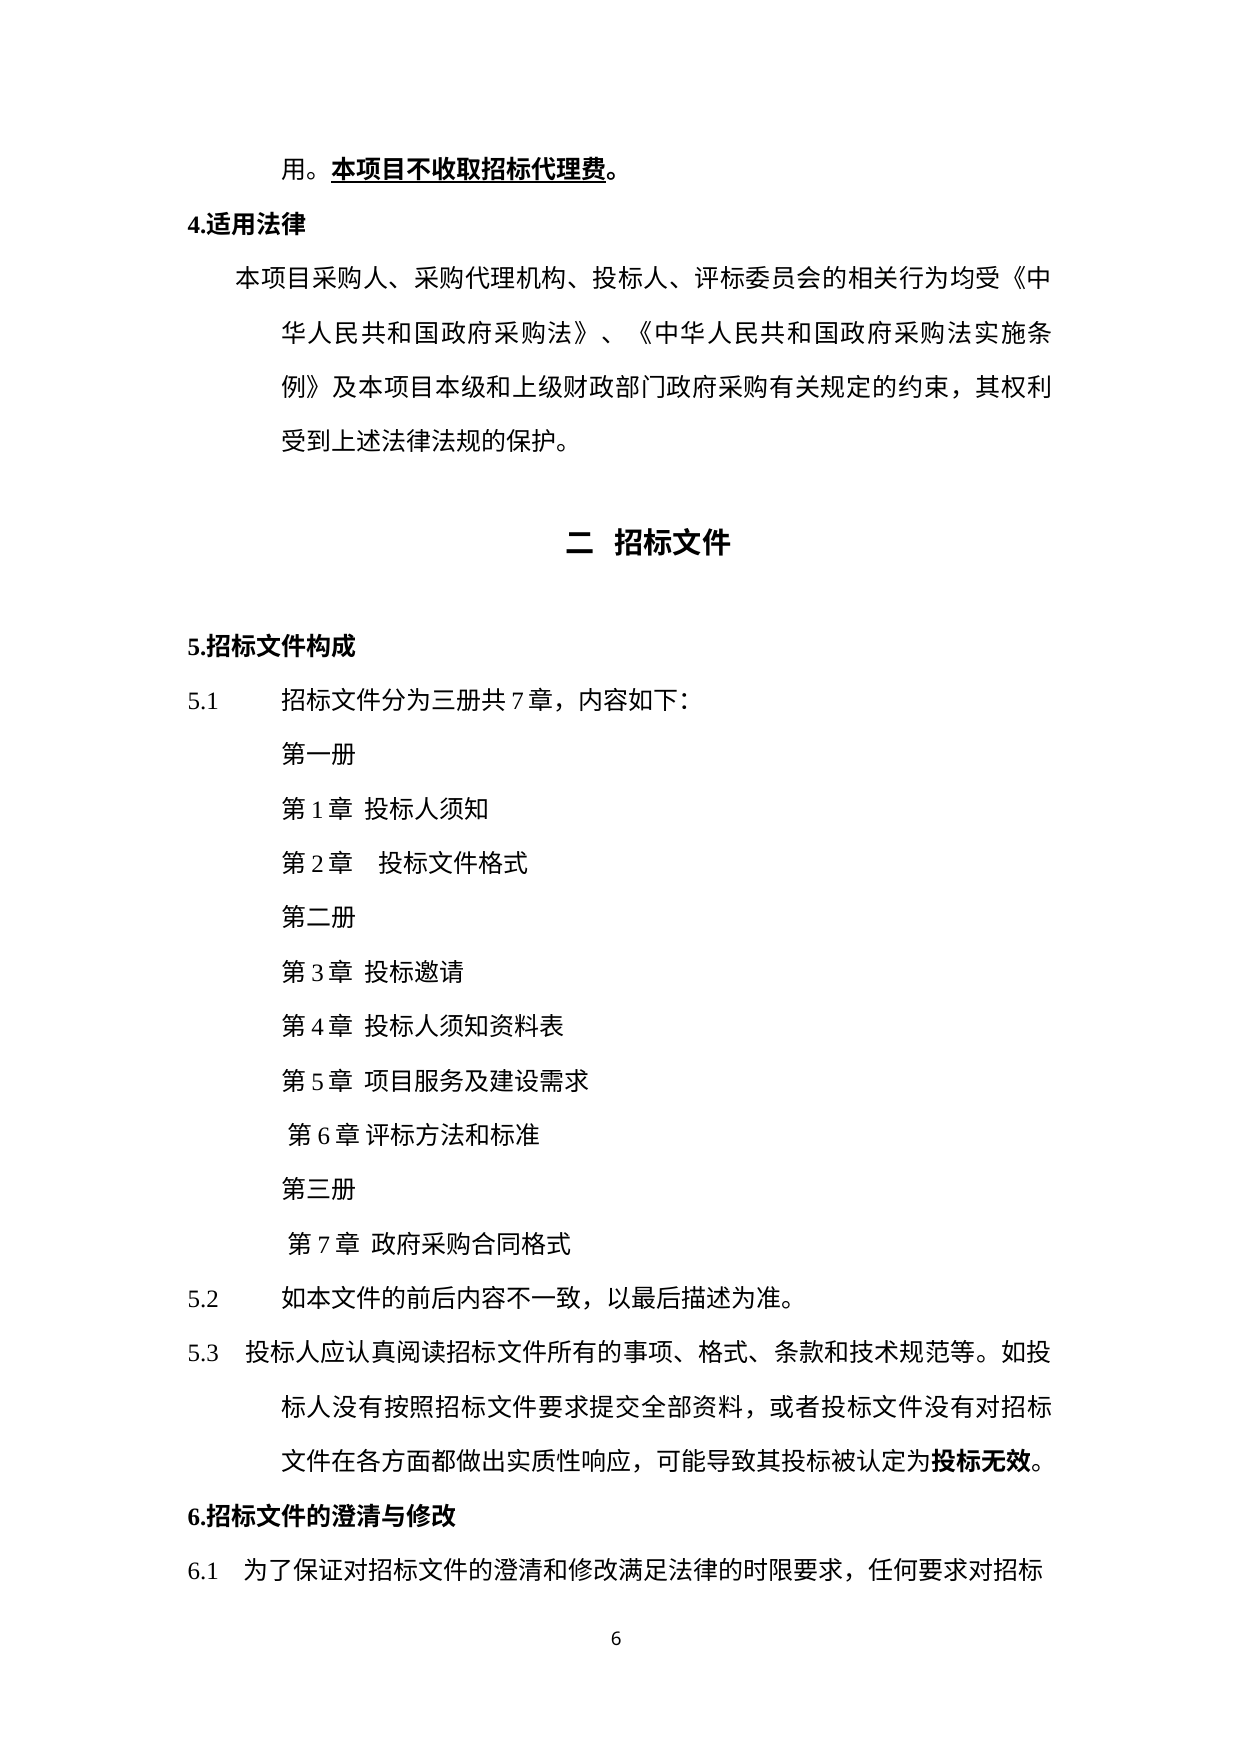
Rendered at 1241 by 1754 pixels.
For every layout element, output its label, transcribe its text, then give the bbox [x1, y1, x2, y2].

subtitle 4.适用法律 [187, 204, 1053, 241]
text 5.1 招标文件分为三册共7章，内容如下： [187, 680, 1053, 717]
text 本项目采购人、采购代理机构、投标人、评标委员会的相关行为均受《中华人民共和国政府采购法》、《中华人民共和国政府采购法实施条例》及本项目本级和上级财政部门政府采购有关规定的约束，其权利受到上述法律法规的保护。 [187, 259, 1053, 458]
text 5.2 如本文件的前后内容不一致，以最后描述为准。 [187, 1278, 1053, 1315]
text 第7章 政府采购合同格式 [187, 1224, 1053, 1260]
text 第1章 投标人须知 [281, 789, 1053, 825]
text 第4章 投标人须知资料表 [281, 1007, 1053, 1043]
text 第3章 投标邀请 [281, 952, 1053, 988]
subtitle 5.招标文件构成 [187, 626, 1053, 662]
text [187, 150, 1053, 186]
text 第一册 [281, 735, 1053, 771]
text 第6章 评标方法和标准 [187, 1115, 1053, 1152]
text 5.3 投标人应认真阅读招标文件所有的事项、格式、条款和技术规范等。如投标人没有按照招标文件要求提交全部资料，或者投标文件没有对招标文件在各方面都做出实质性响应，可能导致其投标被认定为投标无效。 [187, 1333, 1053, 1478]
text 第5章 项目服务及建设需求 [281, 1061, 1053, 1097]
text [187, 1550, 1053, 1587]
text 第三册 [281, 1170, 1053, 1206]
subtitle 6.招标文件的澄清与修改 [187, 1496, 1053, 1532]
text 第二册 [281, 898, 1053, 934]
subtitle 二 招标文件 [243, 519, 1053, 562]
text 第2章 投标文件格式 [281, 843, 1053, 880]
